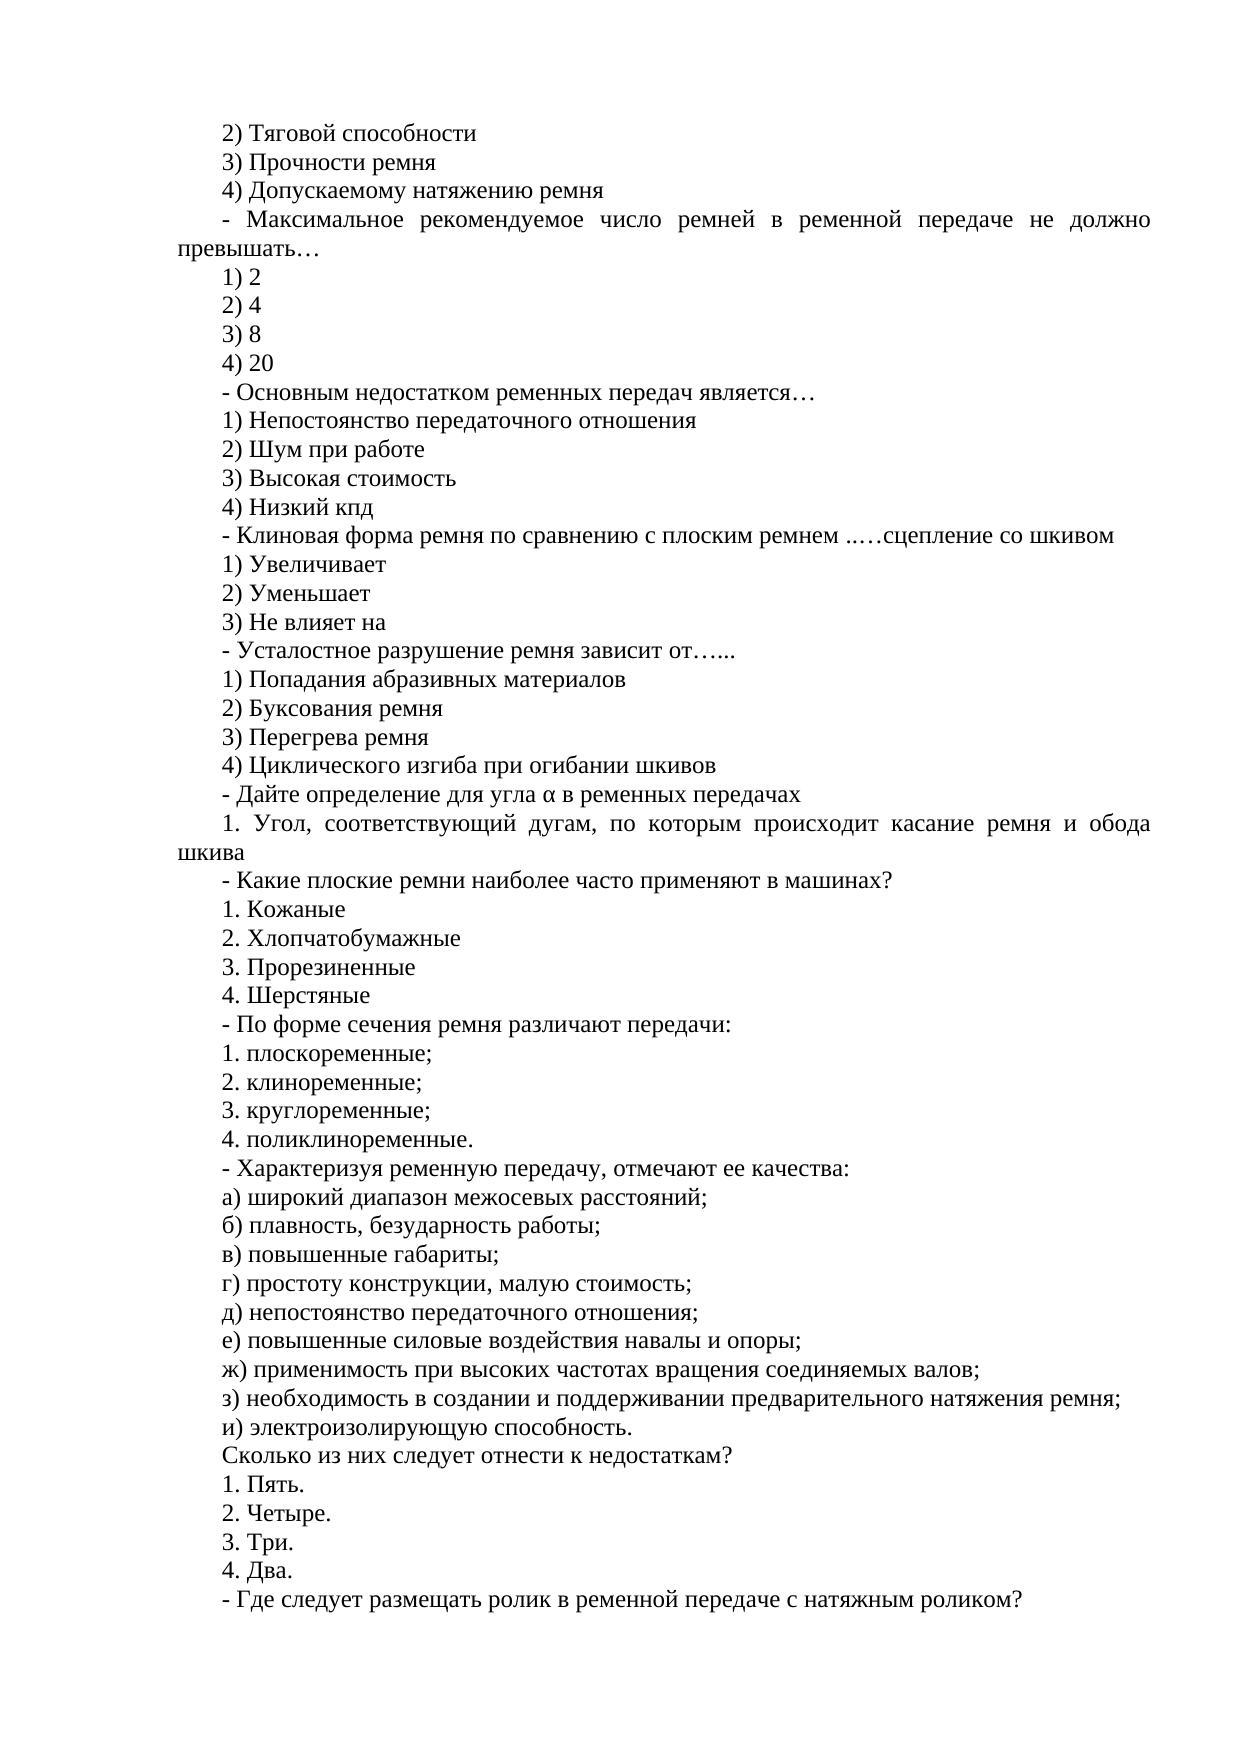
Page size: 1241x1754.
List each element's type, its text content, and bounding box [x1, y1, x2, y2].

text 1) Непостоянство передаточного отношения [177, 406, 1152, 434]
list 1. плоскоременные; [177, 1038, 1152, 1067]
text 3) Перегрева ремня [177, 722, 1152, 751]
text - По форме сечения ремня различают передачи: [177, 1009, 1152, 1038]
list 4. поликлиноременные. [177, 1124, 1152, 1153]
text 4) 20 [177, 348, 1152, 377]
text - Дайте определение для угла α в ременных передачах [177, 779, 1152, 808]
text з) необходимость в создании и поддерживании предварительного натяжения ремня; [177, 1383, 1152, 1412]
text - Клиновая форма ремня по сравнению с плоским ремнем ..…сцепление со шкивом [177, 521, 1152, 549]
text 4) Допускаемому натяжению ремня [177, 176, 1152, 204]
text 2) Уменьшает [177, 578, 1152, 607]
text 3. Прорезиненные [177, 952, 1152, 981]
text 1. Пять. [177, 1469, 1152, 1498]
text 2. Хлопчатобумажные [177, 923, 1152, 952]
text 1. Кожаные [177, 894, 1152, 923]
text а) широкий диапазон межосевых расстояний; [177, 1182, 1152, 1211]
text 3. Три. [177, 1527, 1152, 1556]
text 4. Два. [177, 1556, 1152, 1584]
text 3) Прочности ремня [177, 147, 1152, 176]
text - Максимальное рекомендуемое число ремней в ременной передаче не должно превышать… [177, 204, 1152, 262]
text б) плавность, безударность работы; [177, 1211, 1152, 1239]
text ж) применимость при высоких частотах вращения соединяемых валов; [177, 1354, 1152, 1383]
text 1. Угол, соответствующий дугам, по которым происходит касание ремня и обода шкива [177, 808, 1152, 866]
text 1) Увеличивает [177, 549, 1152, 578]
list 3. круглоременные; [177, 1096, 1152, 1124]
text 2) Шум при работе [177, 434, 1152, 463]
text - Какие плоские ремни наиболее часто применяют в машинах? [177, 866, 1152, 894]
text 2) Тяговой способности [177, 118, 1152, 147]
text 4) Низкий кпд [177, 492, 1152, 521]
text 3) 8 [177, 319, 1152, 348]
text 1) Попадания абразивных материалов [177, 664, 1152, 693]
text - Где следует размещать ролик в ременной передаче с натяжным роликом? [177, 1584, 1152, 1613]
text - Характеризуя ременную передачу, отмечают ее качества: [177, 1153, 1152, 1182]
text Сколько из них следует отнести к недостаткам? [177, 1441, 1152, 1469]
text е) повышенные силовые воздействия навалы и опоры; [177, 1326, 1152, 1354]
text г) простоту конструкции, малую стоимость; [177, 1268, 1152, 1297]
text 1) 2 [177, 262, 1152, 291]
text 2) Буксования ремня [177, 693, 1152, 722]
text 4) Циклического изгиба при огибании шкивов [177, 751, 1152, 779]
text 2) 4 [177, 291, 1152, 319]
text 3) Высокая стоимость [177, 463, 1152, 492]
text 4. Шерстяные [177, 981, 1152, 1009]
text 2. Четыре. [177, 1498, 1152, 1527]
text и) электроизолирующую способность. [177, 1412, 1152, 1441]
text - Основным недостатком ременных передач является… [177, 377, 1152, 406]
text 3) Не влияет на [177, 607, 1152, 636]
text - Усталостное разрушение ремня зависит от…... [177, 636, 1152, 664]
text д) непостоянство передаточного отношения; [177, 1297, 1152, 1326]
list 2. клиноременные; [177, 1067, 1152, 1096]
text в) повышенные габариты; [177, 1239, 1152, 1268]
